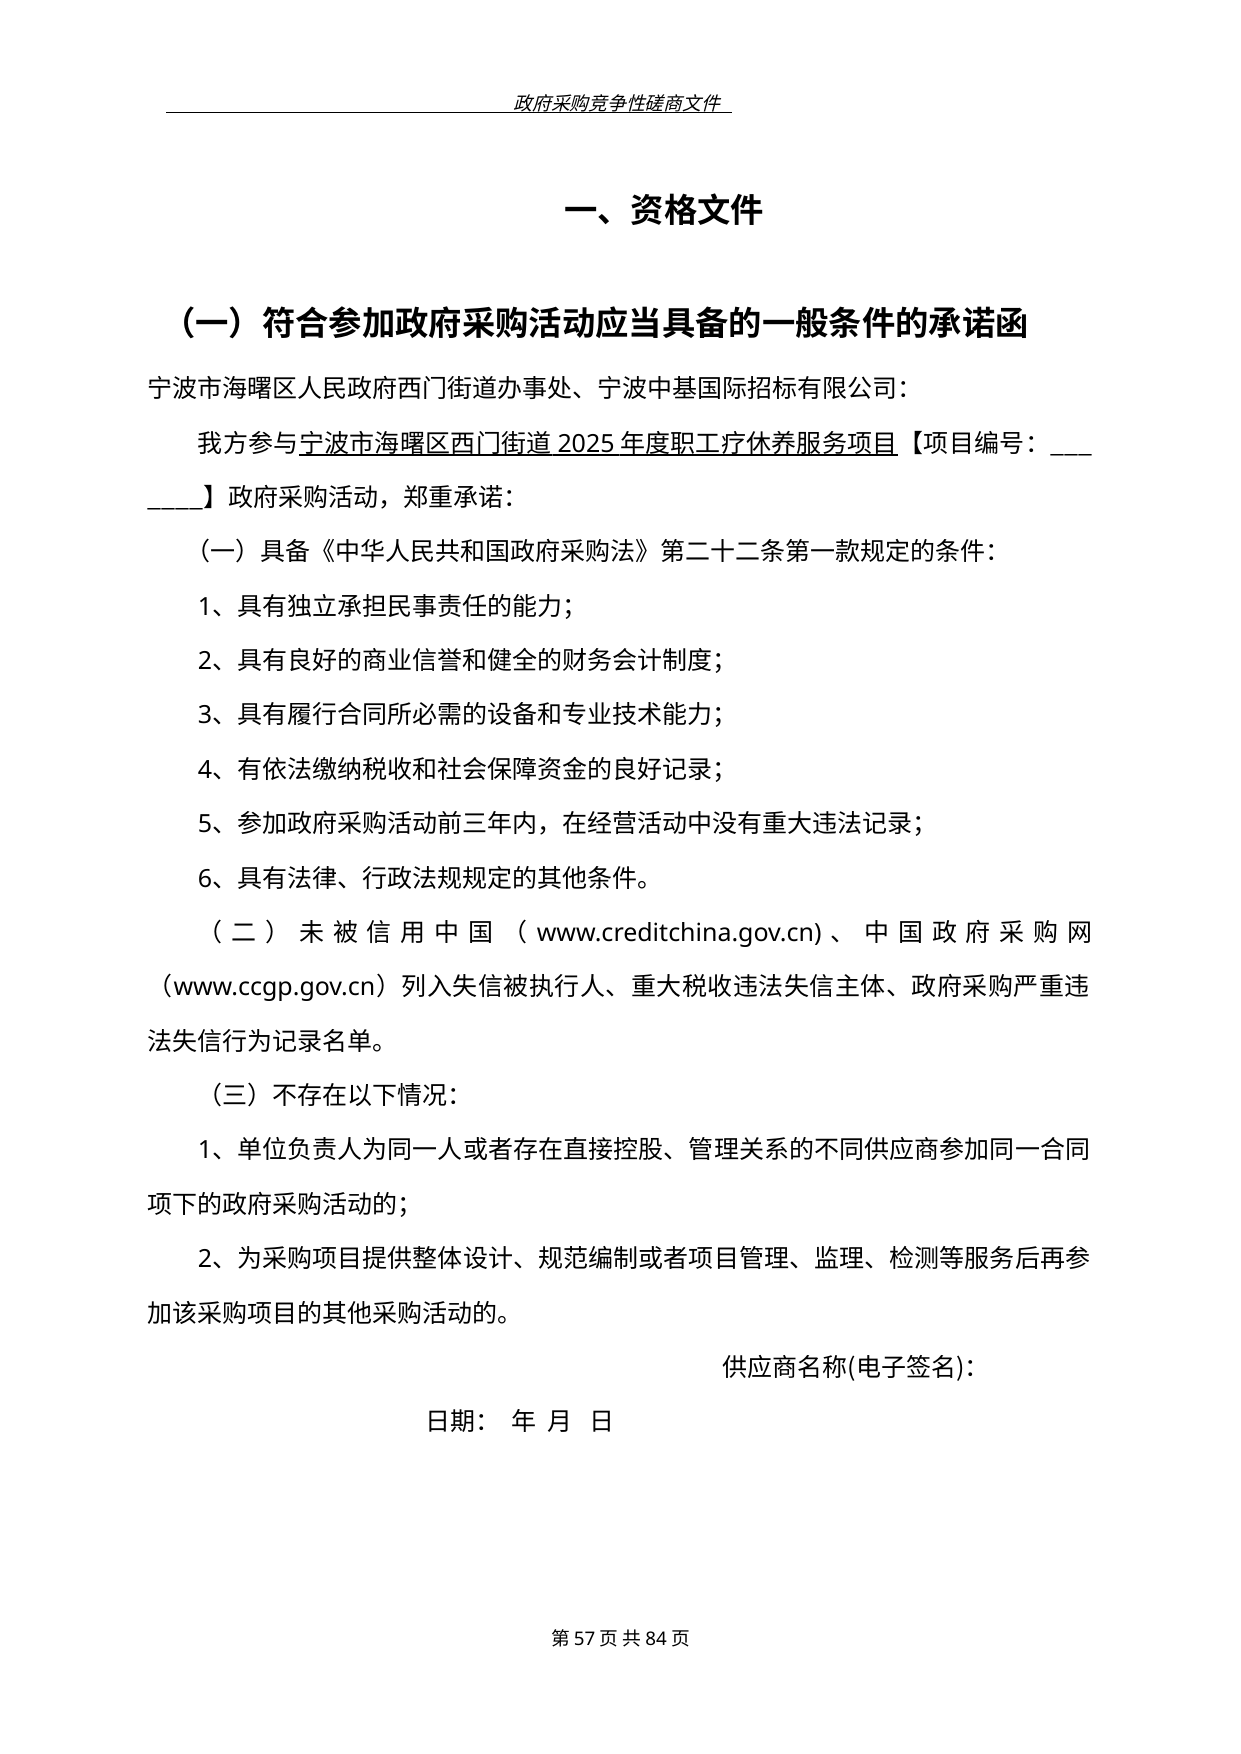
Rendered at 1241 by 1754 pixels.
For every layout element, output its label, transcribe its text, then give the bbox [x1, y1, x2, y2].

text 1、单位负责人为同一人或者存在直接控股、管理关系的不同供应商参加同一合同项下的政府采购活动的； [148, 1130, 1092, 1221]
text 2、具有良好的商业信誉和健全的财务会计制度； [148, 641, 1092, 677]
text 日期： 年 月 日 [148, 1402, 1092, 1438]
text 2、为采购项目提供整体设计、规范编制或者项目管理、监理、检测等服务后再参加该采购项目的其他采购活动的。 [148, 1239, 1092, 1329]
text （三）不存在以下情况： [148, 1076, 1092, 1112]
text 我方参与宁波市海曙区西门街道2025年度职工疗休养服务项目【项目编号：_______】政府采购活动，郑重承诺： [148, 423, 1092, 514]
text 供应商名称(电子签名)： [148, 1347, 1092, 1384]
text 3、具有履行合同所必需的设备和专业技术能力； [148, 695, 1092, 731]
text 5、参加政府采购活动前三年内，在经营活动中没有重大违法记录； [148, 804, 1092, 840]
text 6、具有法律、行政法规规定的其他条件。 [148, 858, 1092, 894]
text 4、有依法缴纳税收和社会保障资金的良好记录； [148, 749, 1092, 786]
text （一）符合参加政府采购活动应当具备的一般条件的承诺函 [148, 296, 1042, 344]
text 宁波市海曙区人民政府西门街道办事处、宁波中基国际招标有限公司： [148, 369, 1092, 405]
text （二）未被信用中国（www.creditchina.gov.cn)、中国政府采购网（www.ccgp.gov.cn）列入失信被执行人、重大税收违法失信主体、政府采购严重违法失信行为记录名单。 [148, 912, 1092, 1057]
text （一）具备《中华人民共和国政府采购法》第二十二条第一款规定的条件： [148, 532, 1092, 568]
text 1、具有独立承担民事责任的能力； [148, 586, 1092, 622]
text 一、资格文件 [235, 184, 1092, 232]
